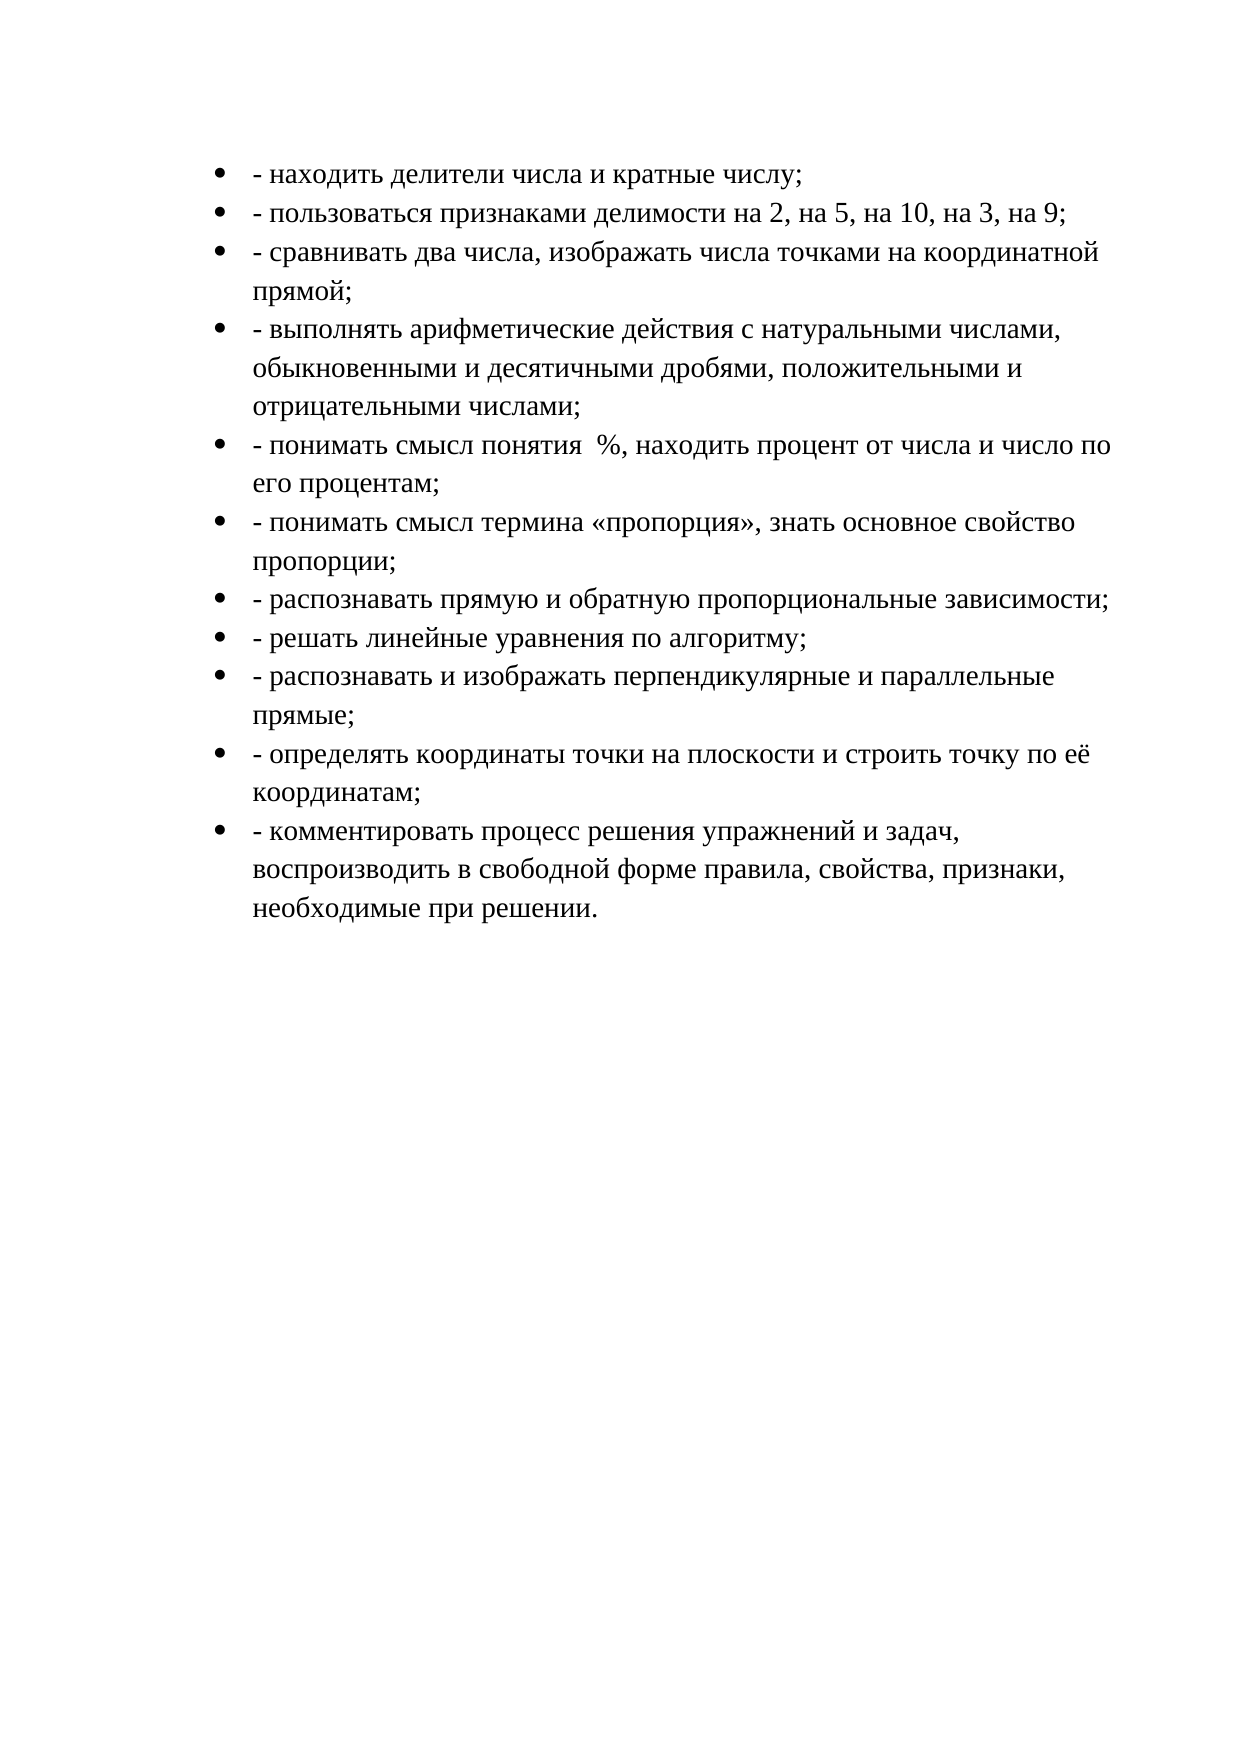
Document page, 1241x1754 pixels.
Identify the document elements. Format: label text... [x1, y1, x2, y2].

list - решать линейные уравнения по алгоритму; [215, 620, 1152, 653]
list - определять координаты точки на плоскости и строить точку по её координатам; [215, 736, 1152, 808]
list - сравнивать два числа, изображать числа точками на координатной прямой; [215, 234, 1152, 306]
list - распознавать прямую и обратную пропорциональные зависимости; [215, 581, 1152, 615]
list - комментировать процесс решения упражнений и задач, воспроизводить в свободной форме правила, свойства, признаки, необходимые при решении. [215, 813, 1152, 924]
list - находить делители числа и кратные числу; [215, 157, 1152, 190]
list - выполнять арифметические действия с натуральными числами, обыкновенными и десятичными дробями, положительными и отрицательными числами; [215, 311, 1152, 422]
list - распознавать и изображать перпендикулярные и параллельные прямые; [215, 658, 1152, 731]
list - понимать смысл понятия %, находить процент от числа и число по его процентам; [215, 427, 1152, 499]
list - понимать смысл термина «пропорция», знать основное свойство пропорции; [215, 504, 1152, 576]
list - пользоваться признаками делимости на 2, на 5, на 10, на 3, на 9; [215, 195, 1152, 229]
